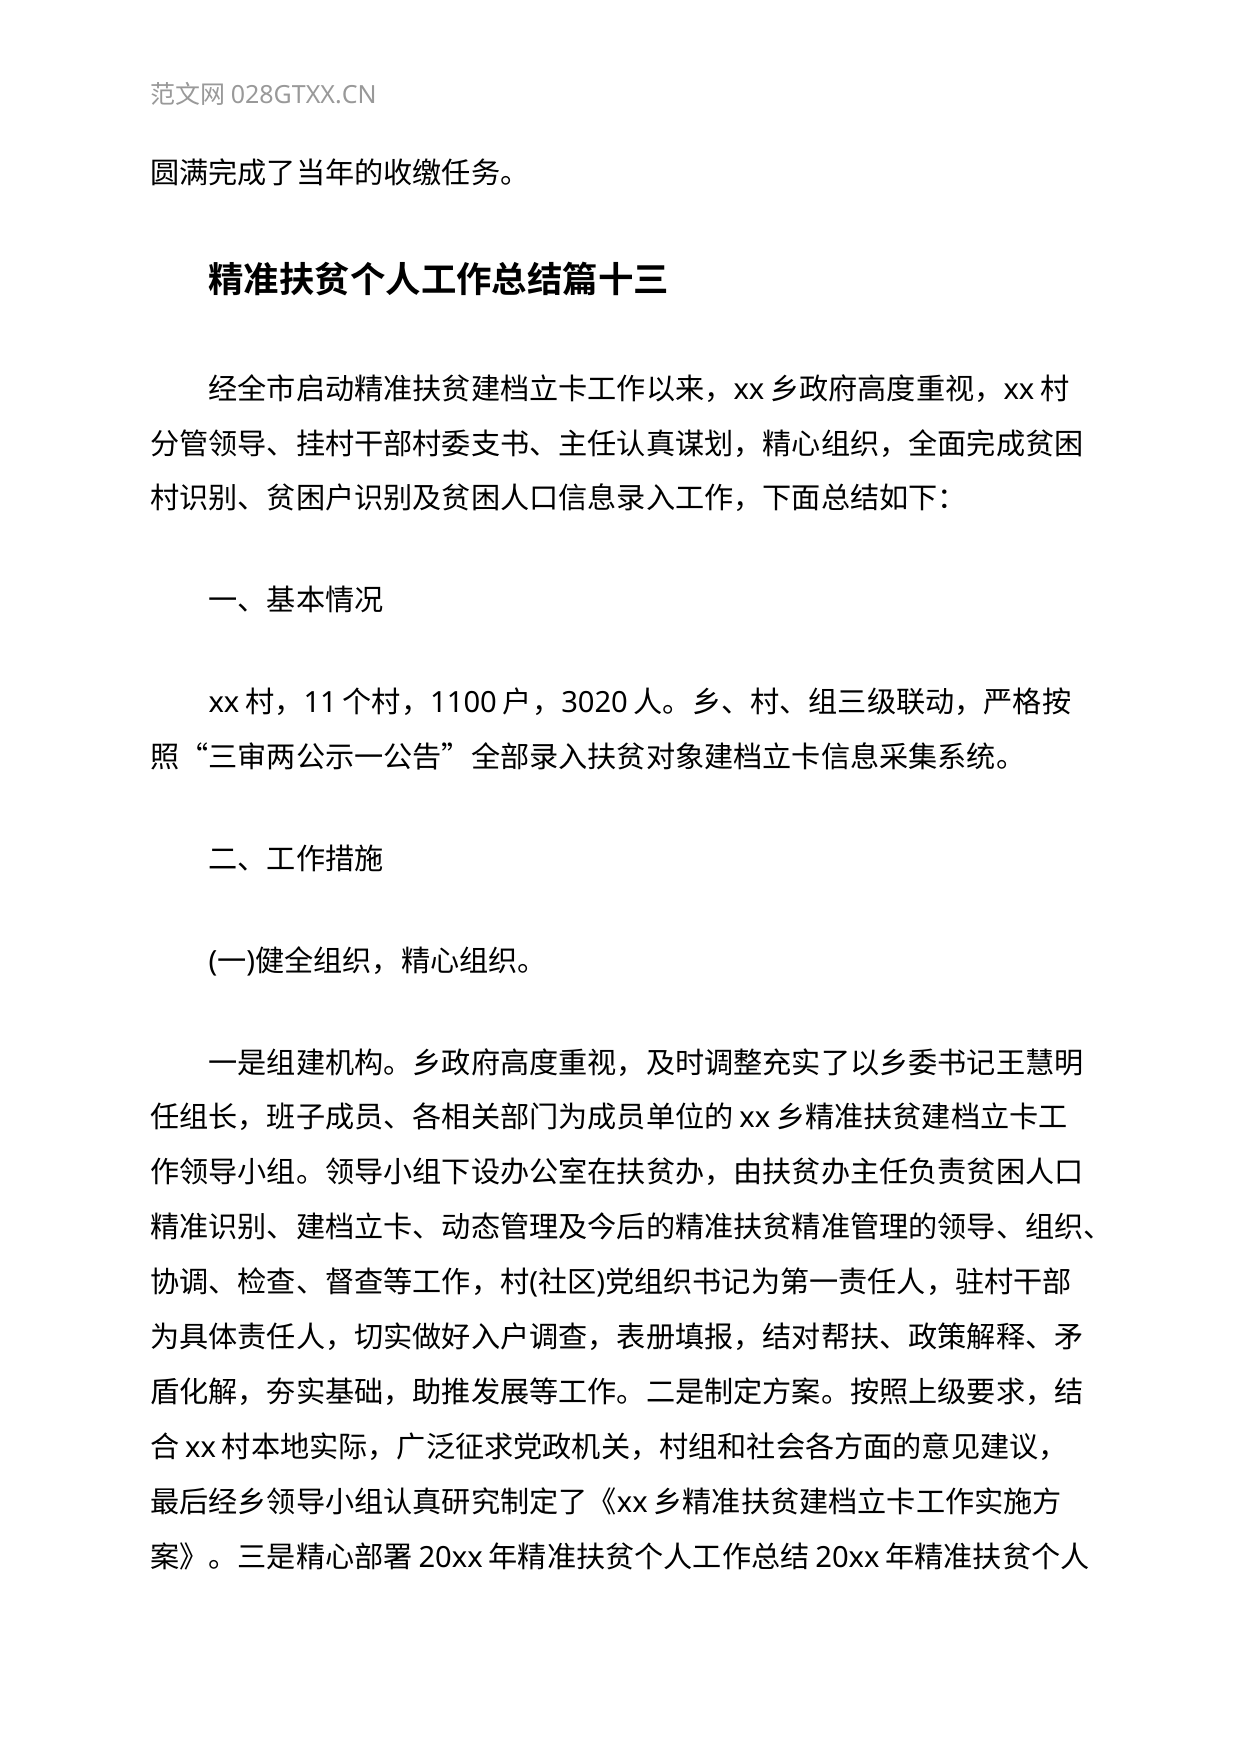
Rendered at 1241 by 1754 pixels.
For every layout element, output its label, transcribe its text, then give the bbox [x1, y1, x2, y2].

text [150, 150, 1090, 192]
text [150, 1039, 1090, 1576]
text 精准扶贫个人工作总结篇十三 [150, 252, 1090, 303]
text 一、基本情况 [150, 577, 1090, 619]
text 二、工作措施 [150, 835, 1090, 878]
text xx村，11个村，1100户，3020人。乡、村、组三级联动，严格按照“三审两公示一公告”全部录入扶贫对象建档立卡信息采集系统。 [150, 679, 1090, 776]
text (一)健全组织，精心组织。 [150, 937, 1090, 979]
text 经全市启动精准扶贫建档立卡工作以来，xx乡政府高度重视，xx村分管领导、挂村干部村委支书、主任认真谋划，精心组织，全面完成贫困村识别、贫困户识别及贫困人口信息录入工作，下面总结如下： [150, 365, 1090, 517]
